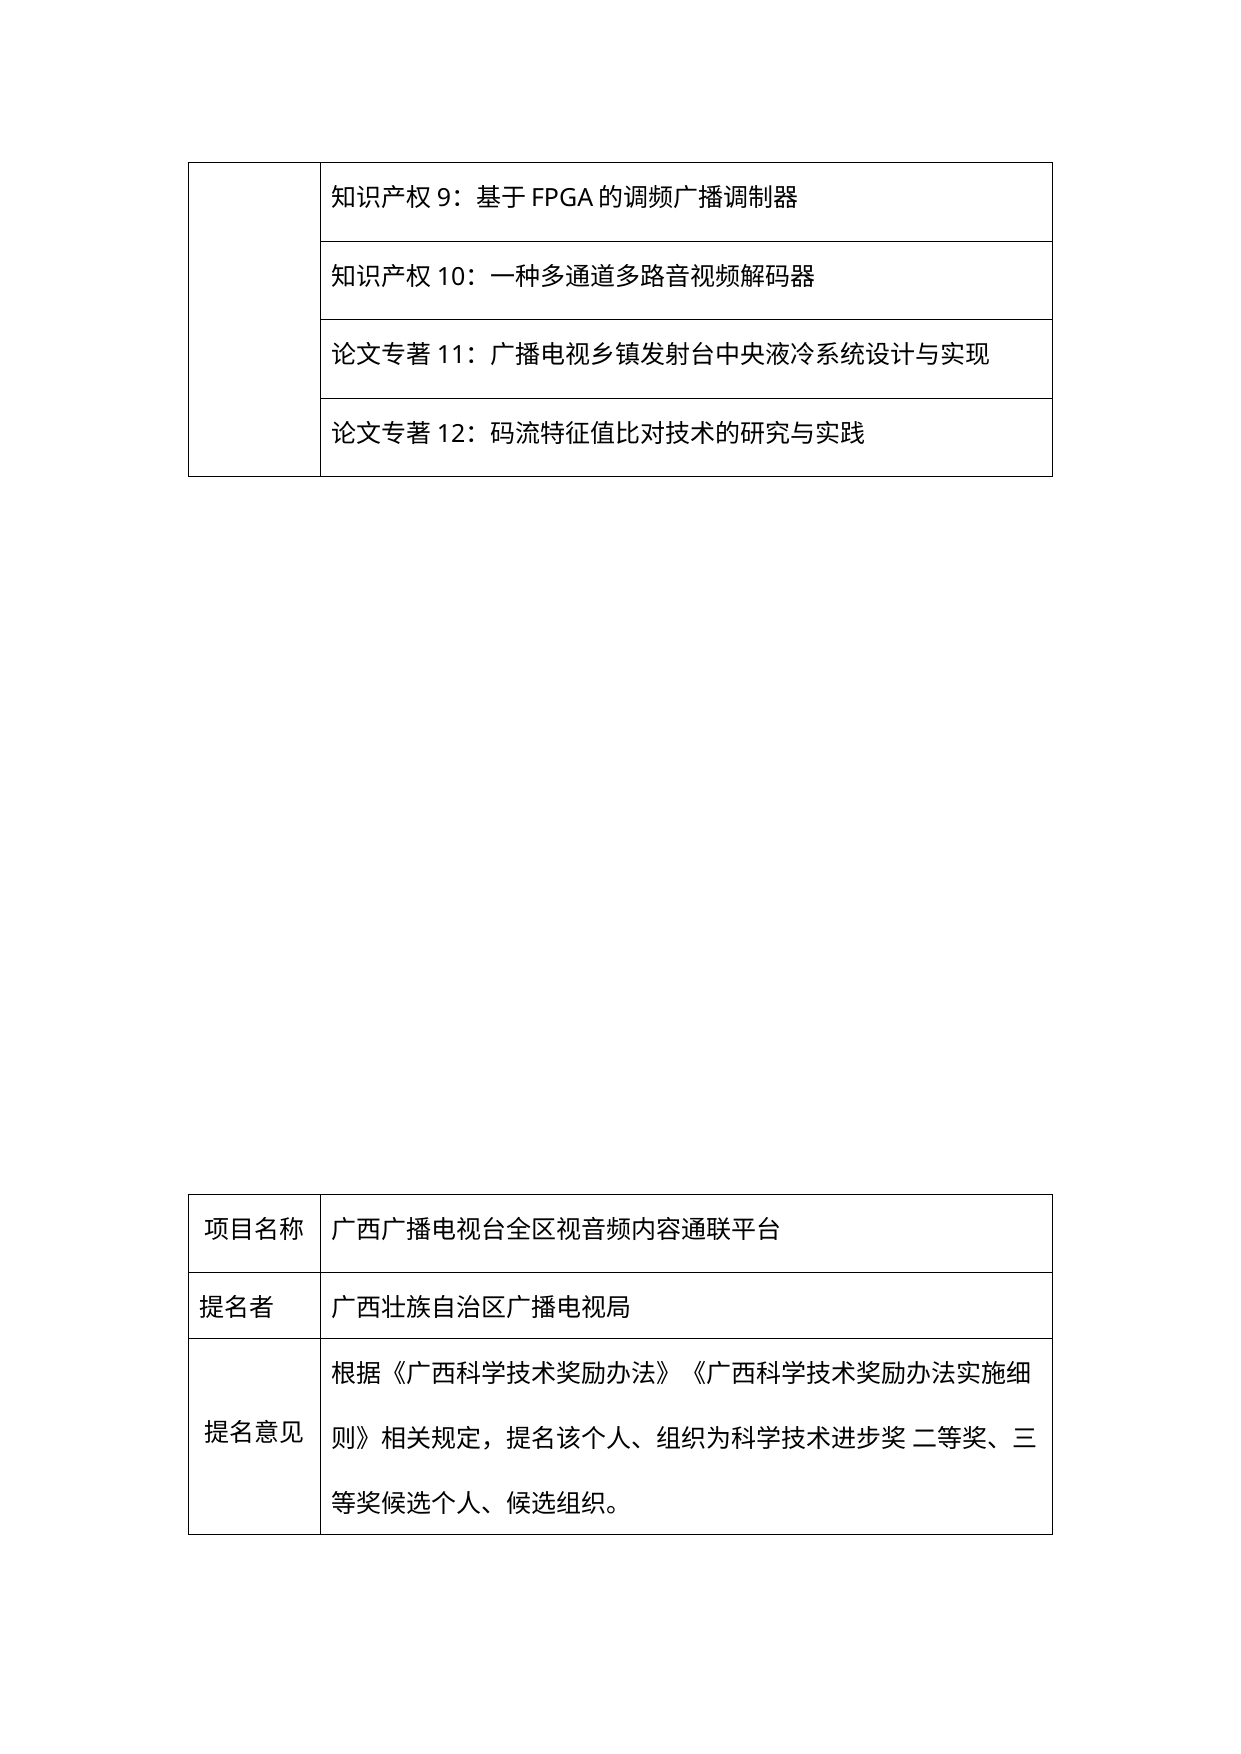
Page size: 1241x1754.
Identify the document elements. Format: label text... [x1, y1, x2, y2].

table_header 广西广播电视台全区视音频内容通联平台 [321, 1195, 1052, 1272]
table_cell 知识产权9：基于FPGA的调频广播调制器 [321, 163, 1052, 241]
table_cell 提名者 [189, 1273, 320, 1338]
table_cell 提名意见 [189, 1339, 320, 1534]
table_cell 根据《广西科学技术奖励办法》《广西科学技术奖励办法实施细则》相关规定，提名该个人、组织为科学技术进步奖 二等奖、三等奖候选个人、候选组织。 [321, 1339, 1052, 1534]
table_cell 论文专著11：广播电视乡镇发射台中央液冷系统设计与实现 [321, 320, 1052, 398]
table_cell 广西壮族自治区广播电视局 [321, 1273, 1052, 1338]
table_cell 论文专著12：码流特征值比对技术的研究与实践 [321, 399, 1052, 476]
table_header 项目名称 [189, 1195, 320, 1272]
table_cell 知识产权10：一种多通道多路音视频解码器 [321, 242, 1052, 319]
